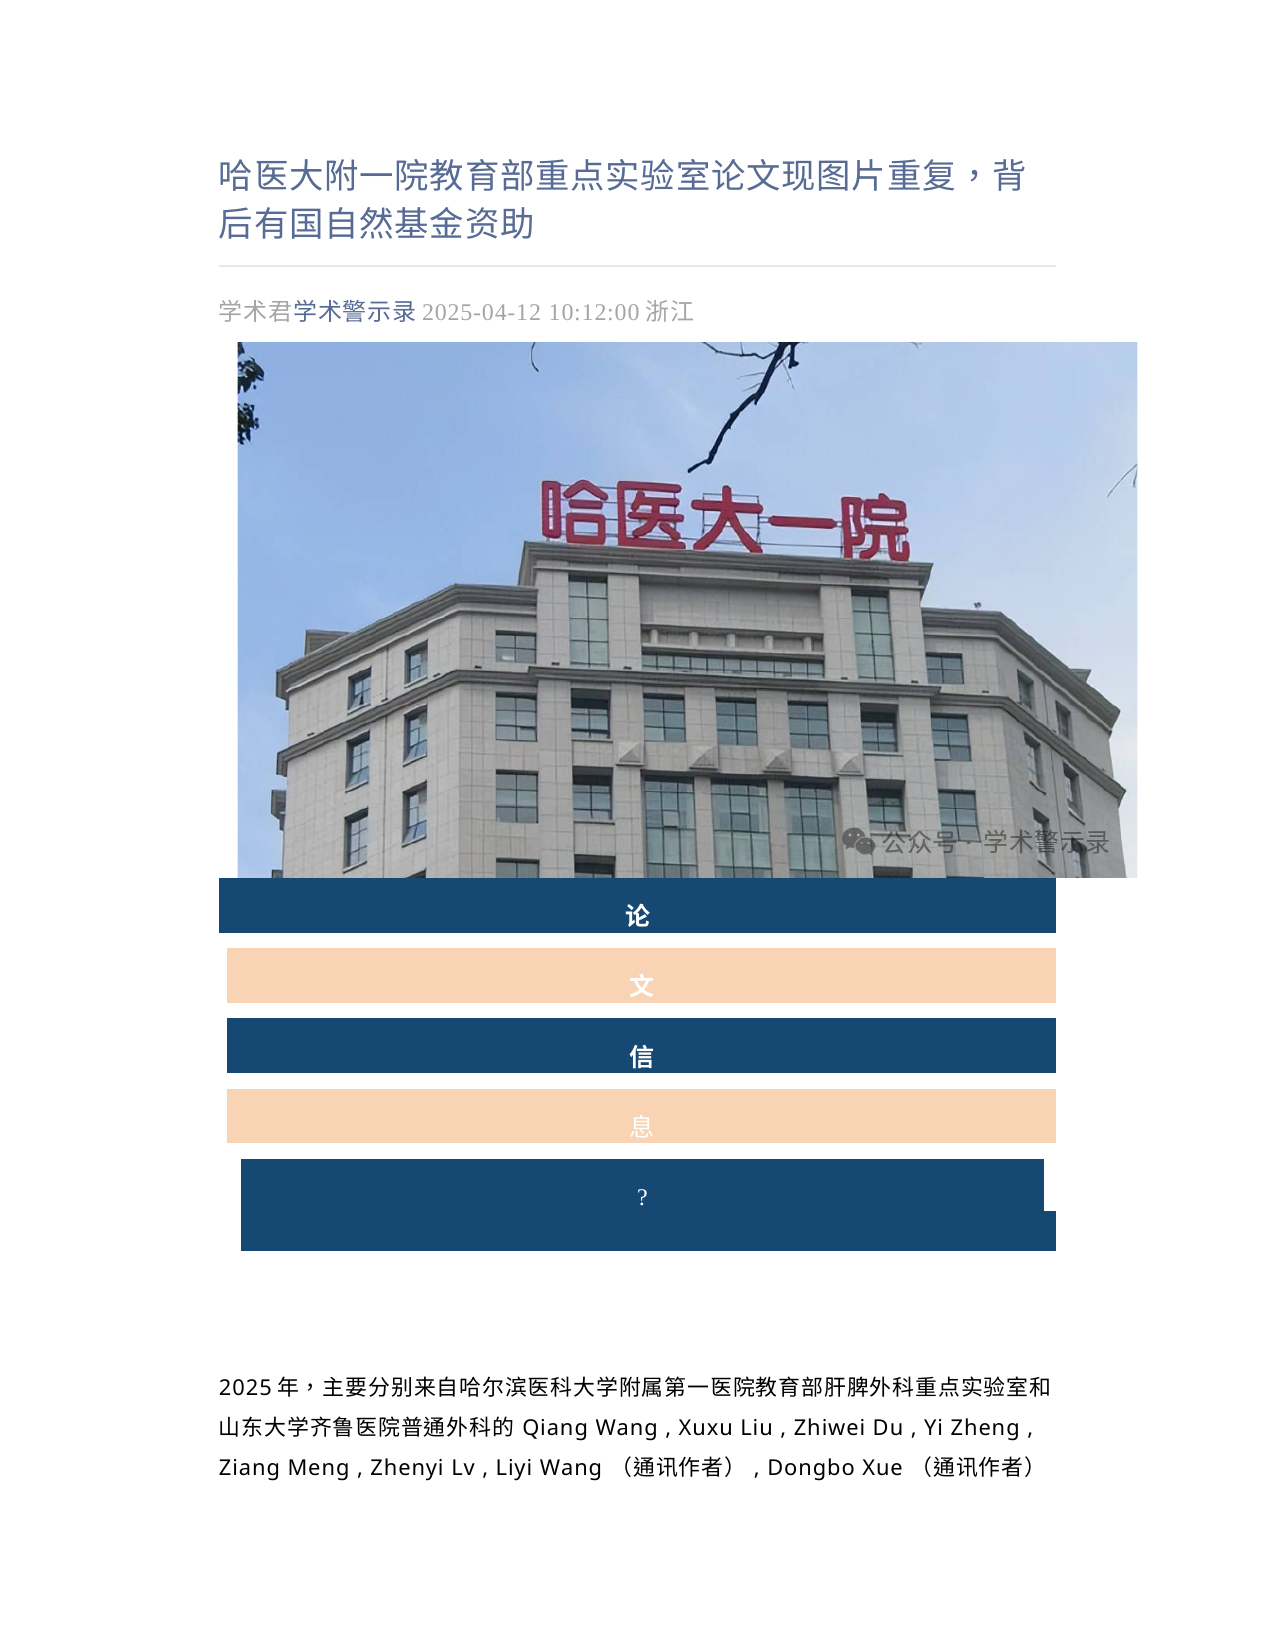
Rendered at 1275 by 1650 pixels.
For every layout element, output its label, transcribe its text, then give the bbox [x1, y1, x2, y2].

text 息 [227, 1089, 1056, 1143]
text 文 [227, 948, 1056, 1003]
text 信 [227, 1018, 1056, 1073]
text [219, 1362, 1056, 1482]
text ? [241, 1159, 1044, 1211]
title 哈医大附一院教育部重点实验室论文现图片重复，背后有国自然基金资助 [219, 150, 1056, 265]
picture [237, 342, 1138, 878]
list 学术君学术警示录2025-04-12 10:12:00浙江 [219, 287, 1056, 327]
text 论 [219, 878, 1056, 933]
